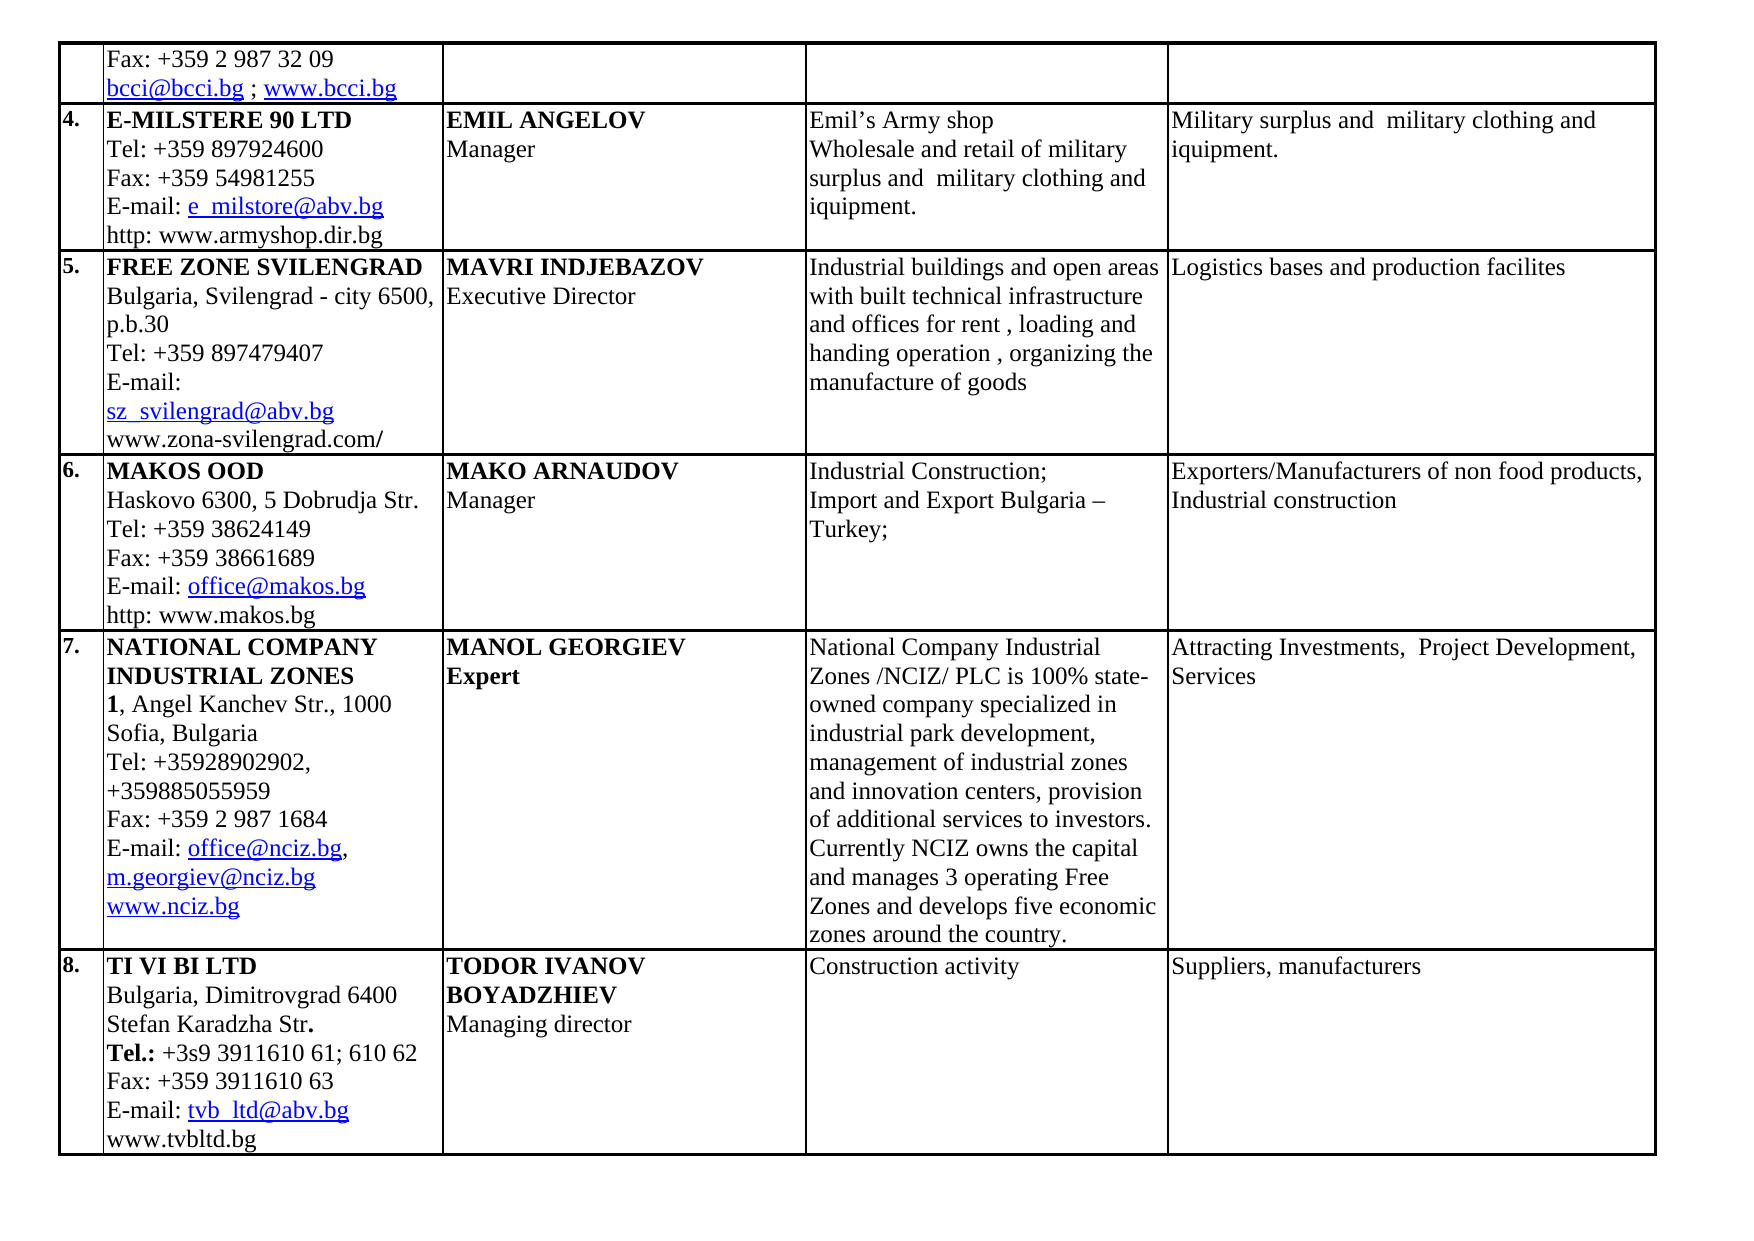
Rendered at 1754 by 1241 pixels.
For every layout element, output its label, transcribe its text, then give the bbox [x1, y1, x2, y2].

table_cell [1169, 45, 1654, 102]
table_cell Suppliers, manufacturers [1169, 951, 1654, 1153]
table_cell Construction activity [807, 951, 1167, 1153]
table_cell [61, 252, 103, 453]
table_cell National Company Industrial Zones /NCIZ/ PLC is 100% state-owned company specialized in industrial park development, management of industrial zones and innovation centers, provision of additional services to investors. Currently NCIZ owns the capital and manages 3 operating Free Zones and develops five economic zones around the country. [807, 632, 1167, 948]
table_cell Exporters/Manufacturers of non food products, Industrial construction [1169, 456, 1654, 629]
table_cell Logistics bases and production facilites [1169, 252, 1654, 453]
table_cell [61, 45, 103, 102]
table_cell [444, 45, 805, 102]
table_cell MAVRI INDJEBAZOV Executive Director [444, 252, 805, 453]
table_cell TI VI BI LTD Bulgaria, Dimitrovgrad 6400 Stefan Karadzha Str. Tel.: +3s9 3911610 61; 610 62 Fax: +359 3911610 63 E-mail: tvb_ltd@abv.bg www.tvbltd.bg [104, 951, 442, 1153]
table_cell FREE ZONE SVILENGRAD Bulgaria, Svilengrad - city 6500, p.b.30 Tel: +359 897479407 E-mail: sz_svilengrad@abv.bg www.zona-svilengrad.com/ [104, 252, 442, 453]
table_cell MANOL GEORGIEV Expert [444, 632, 805, 948]
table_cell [104, 45, 442, 102]
table_cell Emil’s Army shop Wholesale and retail of military surplus and military clothing and iquipment. [807, 105, 1167, 249]
table_cell Industrial buildings and open areas with built technical infrastructure and offices for rent , loading and handing operation , organizing the manufacture of goods [807, 252, 1167, 453]
table_cell E-MILSTERE 90 LTD Tel: +359 897924600 Fax: +359 54981255 E-mail: e_milstore@abv.bg http: www.armyshop.dir.bg [104, 105, 442, 249]
table_cell NATIONAL COMPANY INDUSTRIAL ZONES 1, Angel Kanchev Str., 1000 Sofia, Bulgaria Tel: +35928902902, +359885055959 Fax: +359 2 987 1684 E-mail: office@nciz.bg, m.georgiev@nciz.bg www.nciz.bg [104, 632, 442, 948]
table_cell Industrial Construction; Import and Export Bulgaria –Turkey; [807, 456, 1167, 629]
table_cell [61, 456, 103, 629]
table_cell [61, 105, 103, 249]
table_cell Military surplus and military clothing and iquipment. [1169, 105, 1654, 249]
table_cell MAKOS OOD Haskovo 6300, 5 Dobrudja Str. Tel: +359 38624149 Fax: +359 38661689 E-mail: office@makos.bg http: www.makos.bg [104, 456, 442, 629]
table_cell MAKO ARNAUDOV Manager [444, 456, 805, 629]
table_cell Attracting Investments, Project Development, Services [1169, 632, 1654, 948]
table_cell [61, 632, 103, 948]
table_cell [807, 45, 1167, 102]
table_cell EMIL ANGELOV Mаnager [444, 105, 805, 249]
table_cell TODOR IVANOV BOYADZHIEV Managing director [444, 951, 805, 1153]
table_cell [61, 951, 103, 1153]
